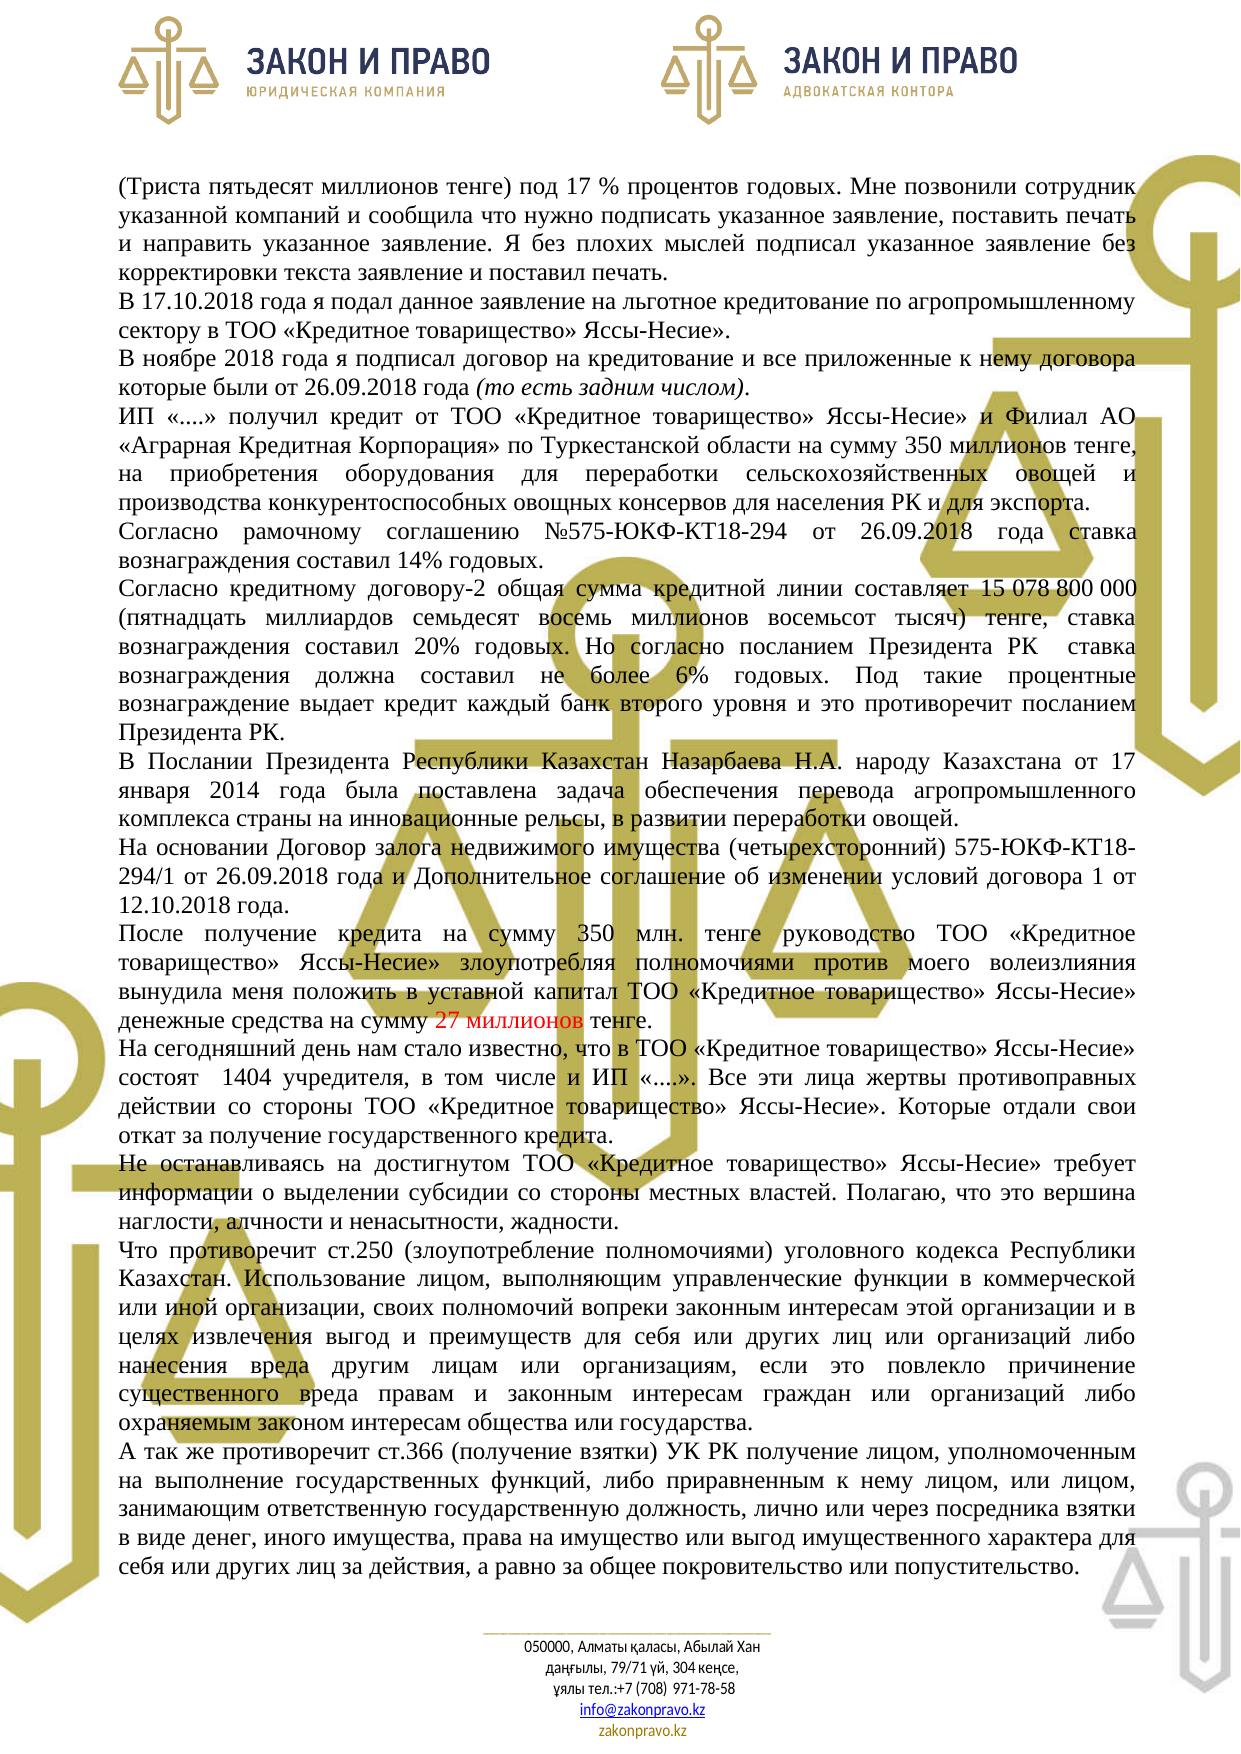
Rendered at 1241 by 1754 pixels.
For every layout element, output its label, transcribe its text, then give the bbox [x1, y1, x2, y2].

text После получение кредита на сумму 350 млн. тенге руководство ТОО «Кредитное товарищество» Яссы-Несие» злоупотребляя полномочиями против моего волеизлияния вынудила меня положить в уставной капитал ТОО «Кредитное товарищество» Яссы-Несие» денежные средства на сумму 27 миллионов тенге. [118, 918, 1137, 1033]
text Согласно рамочному соглашению №575-ЮКФ-КТ18-294 от 26.09.2018 года ставка вознаграждения составил 14% годовых. [118, 516, 1137, 573]
picture [660, 14, 1018, 125]
picture [919, 155, 1241, 1694]
text В Послании Президента Республики Казахстан Назарбаева Н.А. народу Казахстана от 17 января 2014 года была поставлена задача обеспечения перевода агропромышленного комплекса страны на инновационные рельсы, в развитии переработки овощей. [118, 746, 1137, 832]
text ИП «....» получил кредит от ТОО «Кредитное товарищество» Яссы-Несие» и Филиал АО «Аграрная Кредитная Корпорация» по Туркестанской области на сумму 350 миллионов тенге, на приобретения оборудования для переработки сельскохозяйственных овощей и производства конкурентоспособных овощных консервов для населения РК и для экспорта. [118, 401, 1137, 516]
text На сегодняшний день нам стало известно, что в ТОО «Кредитное товарищество» Яссы-Несие» состоят 1404 учредителя, в том числе и ИП «....». Все эти лица жертвы противоправных действии со стороны ТОО «Кредитное товарищество» Яссы-Несие». Которые отдали свои откат за получение государственного кредита. [118, 1033, 1137, 1148]
text А так же противоречит ст.366 (получение взятки) УК РК получение лицом, уполномоченным на выполнение государственных функций, либо приравненным к нему лицом, или лицом, занимающим ответственную государственную должность, лично или через посредника взятки в виде денег, иного имущества, права на имущество или выгод имущественного характера для себя или других лиц за действия, а равно за общее покровительство или попустительство. [118, 1436, 1137, 1580]
picture [118, 16, 490, 125]
text Согласно кредитному договору-2 общая сумма кредитной линии составляет 15 078 800 000 (пятнадцать миллиардов семьдесят восемь миллионов восемьсот тысяч) тенге, ставка вознаграждения составил 20% годовых. Но согласно посланием Президента РК ставка вознаграждения должна составил не более 6% годовых. Под такие процентные вознаграждение выдает кредит каждый банк второго уровня и это противоречит посланием Президента РК. [118, 573, 1137, 746]
picture [341, 1580, 914, 1754]
picture [0, 982, 316, 1754]
text В ноябре 2018 года я подписал договор на кредитование и все приложенные к нему договора которые были от 26.09.2018 года (то есть задним числом). [118, 343, 1137, 401]
text Что противоречит ст.250 (злоупотребление полномочиями) уголовного кодекса Республики Казахстан. Использование лицом, выполняющим управленческие функции в коммерческой или иной организации, своих полномочий вопреки законным интересам этой организации и в целях извлечения выгод и преимуществ для себя или других лиц или организаций либо нанесения вреда другим лицам или организациям, если это повлекло причинение существенного вреда правам и законным интересам граждан или организаций либо охраняемым законом интересам общества или государства. [118, 1235, 1137, 1436]
text Не останавливаясь на достигнутом ТОО «Кредитное товарищество» Яссы-Несие» требует информации о выделении субсидии со стороны местных властей. Полагаю, что это вершина наглости, алчности и ненасытности, жадности. [118, 1148, 1137, 1235]
text В 17.10.2018 года я подал данное заявление на льготное кредитование по агропромышленному сектору в ТОО «Кредитное товарищество» Яссы-Несие». [118, 286, 1137, 343]
text На основании Договор залога недвижимого имущества (четырехсторонний) 575-ЮКФ-КТ18-294/1 от 26.09.2018 года и Дополнительное соглашение об изменении условий договора 1 от 12.10.2018 года. [118, 832, 1137, 918]
